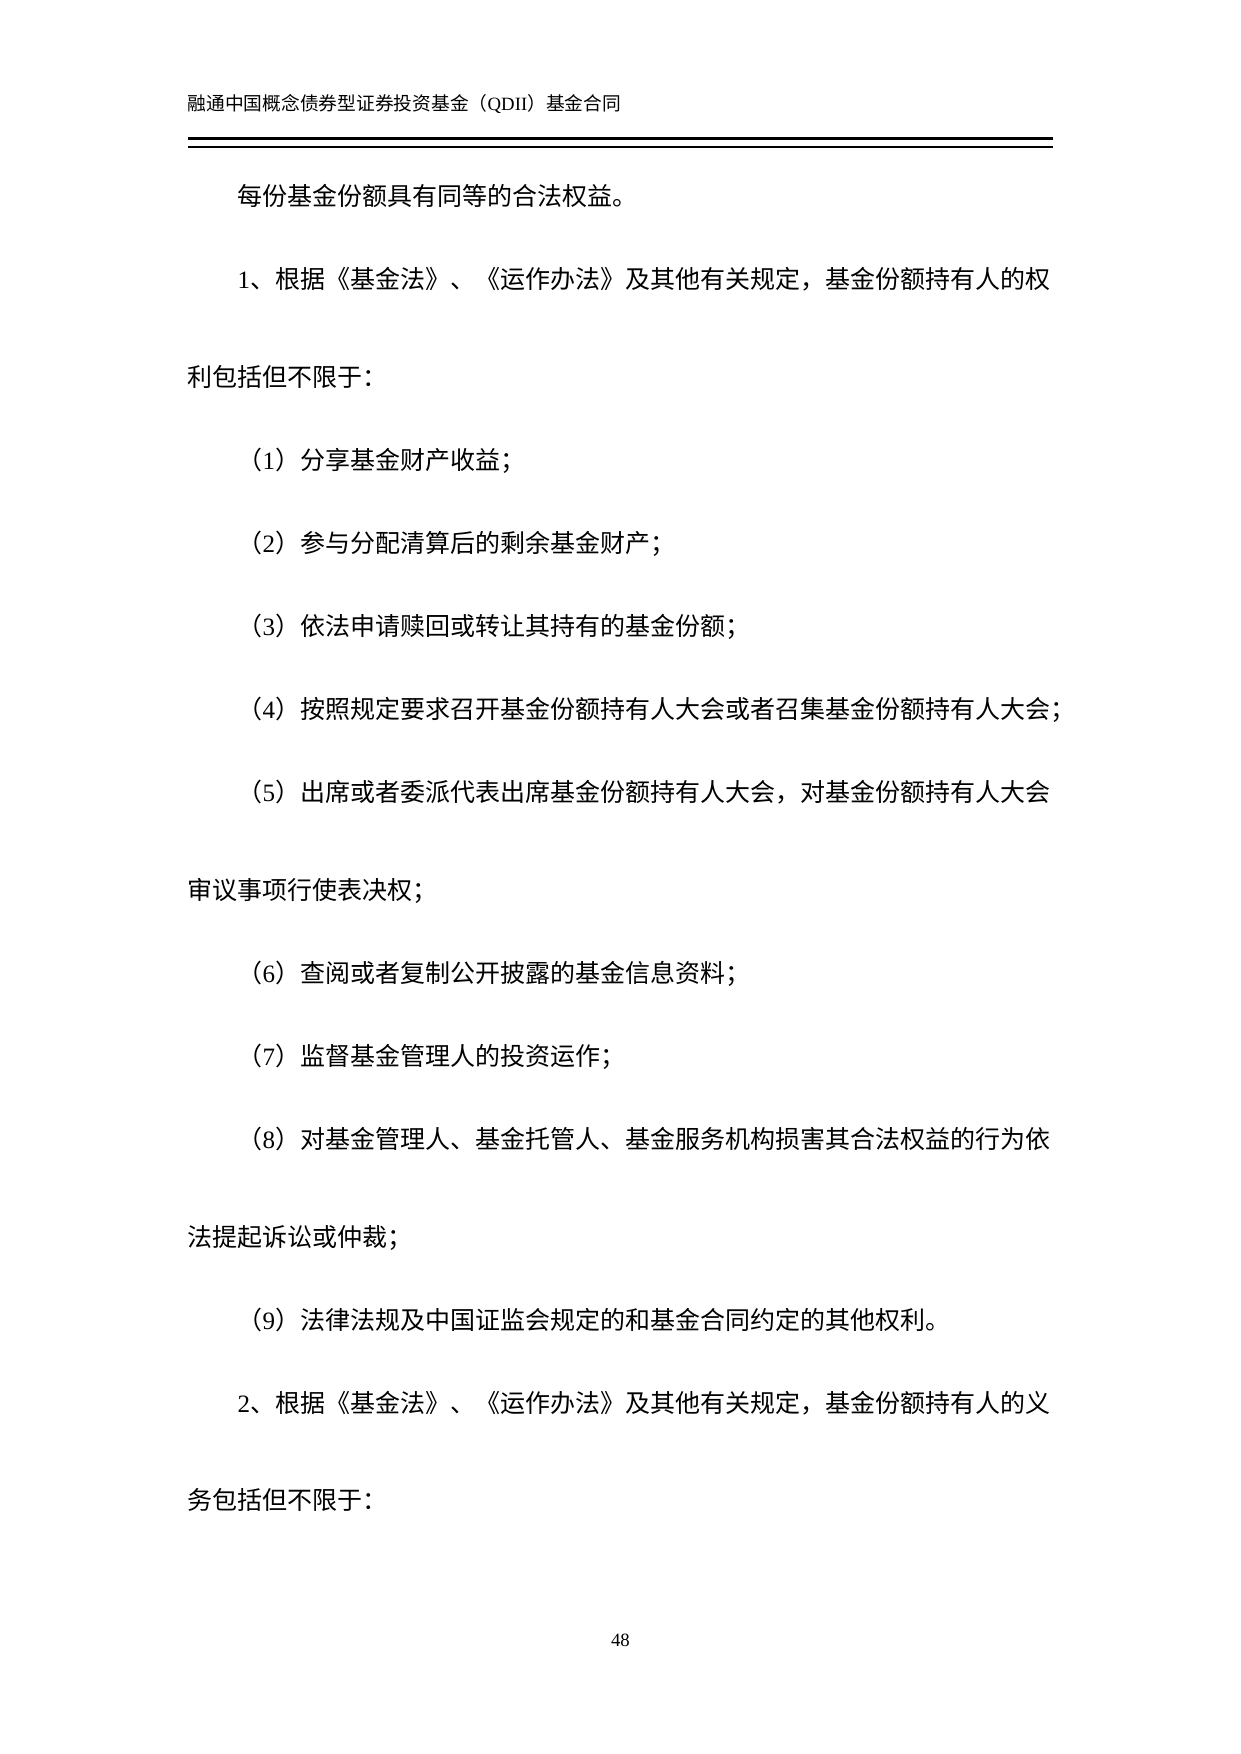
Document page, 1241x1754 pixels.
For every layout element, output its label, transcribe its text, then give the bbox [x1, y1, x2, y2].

text （8）对基金管理人、基金托管人、基金服务机构损害其合法权益的行为依法提起诉讼或仲裁； [187, 1105, 1053, 1268]
text （9）法律法规及中国证监会规定的和基金合同约定的其他权利。 [187, 1286, 1053, 1351]
text （3）依法申请赎回或转让其持有的基金份额； [187, 592, 1053, 657]
text 1、根据《基金法》、《运作办法》及其他有关规定，基金份额持有人的权利包括但不限于： [187, 245, 1053, 408]
text （6）查阅或者复制公开披露的基金信息资料； [187, 939, 1053, 1004]
text （2）参与分配清算后的剩余基金财产； [187, 509, 1053, 574]
text 2、根据《基金法》、《运作办法》及其他有关规定，基金份额持有人的义务包括但不限于： [187, 1369, 1053, 1531]
text 每份基金份额具有同等的合法权益。 [187, 162, 1053, 227]
text （5）出席或者委派代表出席基金份额持有人大会，对基金份额持有人大会审议事项行使表决权； [187, 758, 1053, 921]
text （4）按照规定要求召开基金份额持有人大会或者召集基金份额持有人大会； [187, 675, 1053, 740]
text （7）监督基金管理人的投资运作； [187, 1022, 1053, 1087]
text （1）分享基金财产收益； [187, 426, 1053, 491]
